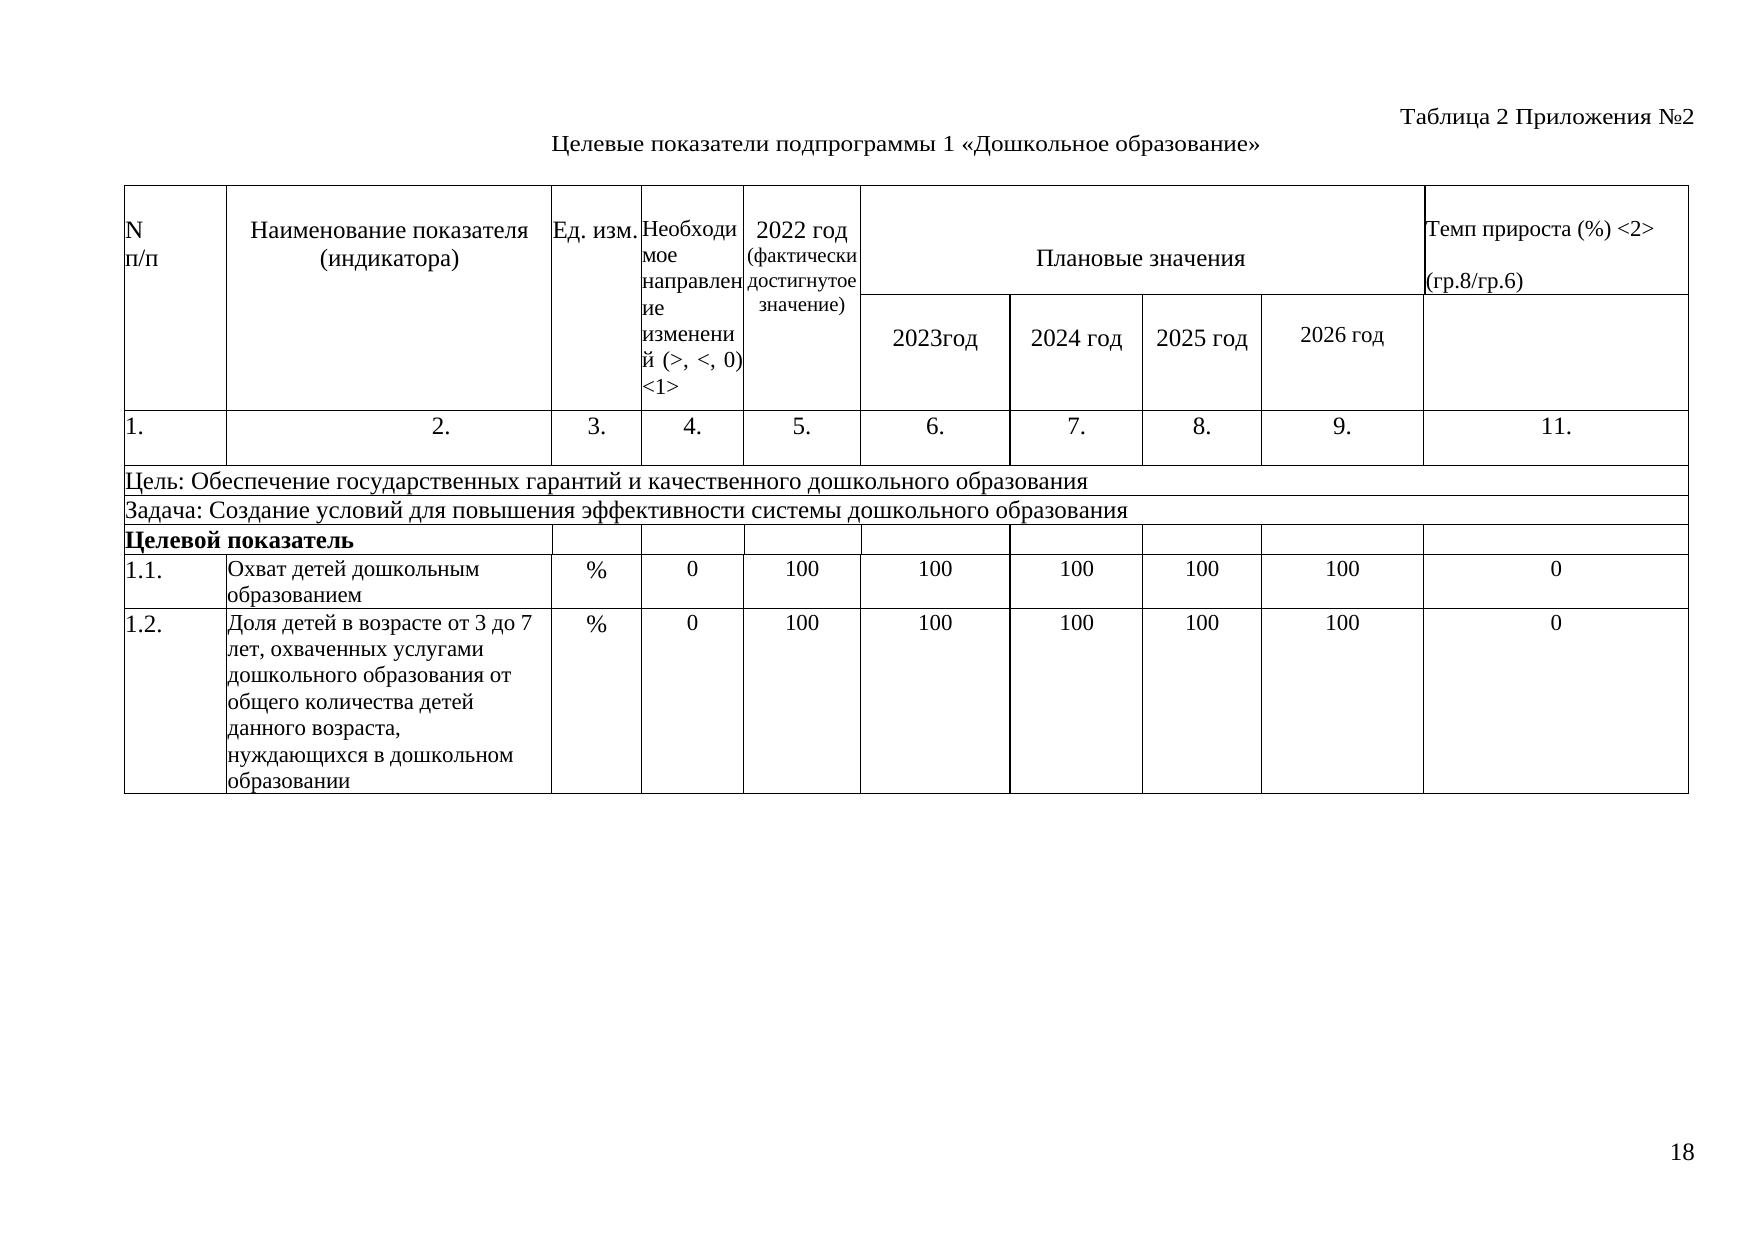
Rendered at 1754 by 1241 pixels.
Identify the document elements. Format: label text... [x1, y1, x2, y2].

table_cell 0 [1424, 609, 1688, 793]
table_cell [1143, 525, 1261, 554]
table_cell 2. [227, 411, 551, 465]
table_cell 100 [1262, 609, 1423, 793]
table_cell [1011, 525, 1142, 554]
table_cell 0 [1424, 555, 1688, 608]
table_cell 100 [1262, 555, 1423, 608]
table_cell [1262, 525, 1423, 554]
table_cell 7. [1011, 411, 1142, 465]
table_cell 100 [861, 555, 1009, 608]
table_cell 100 [1143, 609, 1261, 793]
table_cell 1.2. [125, 609, 226, 793]
table_cell 11. [1424, 411, 1688, 465]
table_header Ед. изм. [552, 186, 641, 410]
table_cell Доля детей в возрасте от 3 до 7 лет, охваченных услугами дошкольного образования от общего количества детей данного возраста, нуждающихся в дошкольном образовании [227, 609, 551, 793]
table_cell % [552, 555, 641, 608]
table_cell [745, 525, 861, 554]
table_cell 3. [552, 411, 641, 465]
table_cell 2024 год [1011, 295, 1142, 410]
table_cell 100 [1011, 555, 1142, 608]
table_header Плановые значения [861, 186, 1424, 294]
table_header N п/п [125, 186, 226, 410]
table_cell Задача: Создание условий для повышения эффективности системы дошкольного образования [125, 496, 1688, 524]
table_header Темп прироста (%) <2> (гр.8/гр.6) [1426, 186, 1688, 294]
table_cell 100 [1011, 609, 1142, 793]
text Таблица 2 Приложения №2 [118, 103, 1695, 130]
table_cell 2023год [861, 295, 1009, 410]
table_cell 5. [744, 411, 860, 465]
table_header 2022 год (фактически достигнутое значение) [744, 186, 860, 410]
table_cell [642, 525, 744, 554]
table_cell 100 [1143, 555, 1261, 608]
table_cell 2025 год [1143, 295, 1261, 410]
table_cell [1424, 525, 1688, 554]
table_cell 4. [642, 411, 743, 465]
table_cell 0 [642, 555, 743, 608]
table_cell [1424, 295, 1688, 410]
table_cell 8. [1143, 411, 1261, 465]
table_cell 0 [642, 609, 743, 793]
table_cell Цель: Обеспечение государственных гарантий и качественного дошкольного образования [125, 466, 1688, 494]
table_header Наименование показателя (индикатора) [227, 186, 551, 410]
table_cell 6. [861, 411, 1009, 465]
table_cell 100 [744, 609, 860, 793]
table_cell % [552, 609, 641, 793]
table_cell Охват детей дошкольным образованием [227, 555, 551, 608]
table_cell 2026 год [1262, 295, 1423, 410]
table_cell 9. [1262, 411, 1423, 465]
table_cell [553, 525, 641, 554]
table_cell [862, 525, 1009, 554]
table_cell 1.1. [125, 555, 226, 608]
table_cell 100 [861, 609, 1009, 793]
table_cell Целевой показатель [125, 525, 552, 554]
table_header Необходимое направление изменений (>, <, 0) <1> [642, 186, 743, 410]
table_cell 100 [744, 555, 860, 608]
text Целевые показатели подпрограммы 1 «Дошкольное образование» [118, 130, 1695, 156]
table_cell 1. [125, 411, 226, 465]
